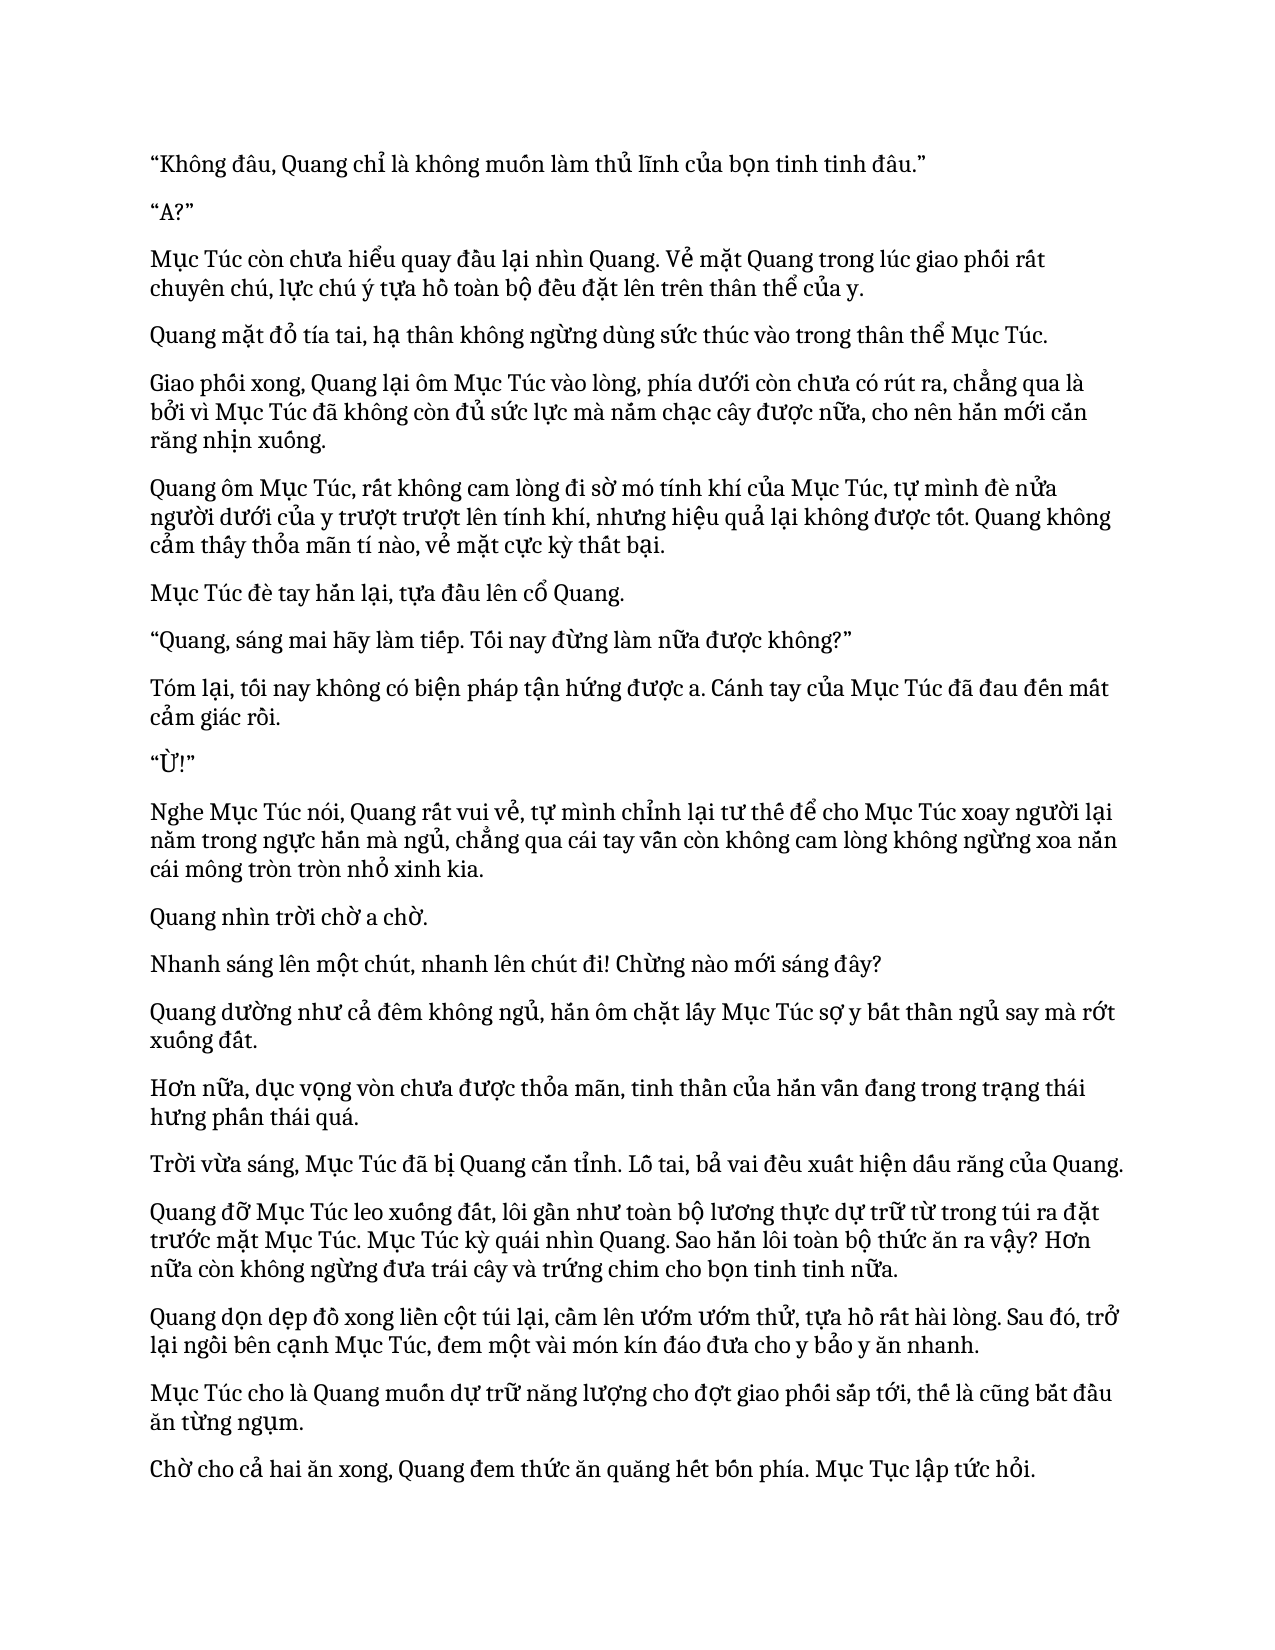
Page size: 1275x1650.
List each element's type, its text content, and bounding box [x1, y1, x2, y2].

text Mục Túc cho là Quang muốn dự trữ năng lượng cho đợt giao phối sắp tới, thế là cũng bắt đầu ăn từng ngụm. [150, 1379, 1125, 1436]
text Quang dường như cả đêm không ngủ, hắn ôm chặt lấy Mục Túc sợ y bất thần ngủ say mà rớt xuống đất. [150, 997, 1125, 1055]
text “Quang, sáng mai hãy làm tiếp. Tối nay đừng làm nữa được không?” [150, 626, 1125, 655]
text Hơn nữa, dục vọng vòn chưa được thỏa mãn, tinh thần của hắn vẫn đang trong trạng thái hưng phấn thái quá. [150, 1074, 1125, 1131]
text “A?” [150, 197, 1125, 226]
text Giao phối xong, Quang lại ôm Mục Túc vào lòng, phía dưới còn chưa có rút ra, chẳng qua là bởi vì Mục Túc đã không còn đủ sức lực mà nắm chạc cây được nữa, cho nên hắn mới cắn răng nhịn xuống. [150, 369, 1125, 455]
text Quang mặt đỏ tía tai, hạ thân không ngừng dùng sức thúc vào trong thân thể Mục Túc. [150, 321, 1125, 350]
text Quang dọn dẹp đồ xong liền cột túi lại, cầm lên ướm ướm thử, tựa hồ rất hài lòng. Sau đó, trở lại ngồi bên cạnh Mục Túc, đem một vài món kín đáo đưa cho y bảo y ăn nhanh. [150, 1302, 1125, 1360]
text Nghe Mục Túc nói, Quang rất vui vẻ, tự mình chỉnh lại tư thế để cho Mục Túc xoay người lại nằm trong ngực hắn mà ngủ, chẳng qua cái tay vẫn còn không cam lòng không ngừng xoa nắn cái mông tròn tròn nhỏ xinh kia. [150, 797, 1125, 884]
text Mục Túc còn chưa hiểu quay đầu lại nhìn Quang. Vẻ mặt Quang trong lúc giao phối rất chuyên chú, lực chú ý tựa hồ toàn bộ đều đặt lên trên thân thể của y. [150, 245, 1125, 302]
text Quang nhìn trời chờ a chờ. [150, 902, 1125, 931]
text “Ừ!” [150, 750, 1125, 779]
text Chờ cho cả hai ăn xong, Quang đem thức ăn quăng hết bốn phía. Mục Tục lập tức hỏi. [150, 1455, 1125, 1484]
text Mục Túc đè tay hắn lại, tựa đầu lên cổ Quang. [150, 579, 1125, 607]
text Nhanh sáng lên một chút, nhanh lên chút đi! Chừng nào mới sáng đây? [150, 950, 1125, 979]
text Quang đỡ Mục Túc leo xuống đất, lôi gần như toàn bộ lương thực dự trữ từ trong túi ra đặt trước mặt Mục Túc. Mục Túc kỳ quái nhìn Quang. Sao hắn lôi toàn bộ thức ăn ra vậy? Hơn nữa còn không ngừng đưa trái cây và trứng chim cho bọn tinh tinh nữa. [150, 1197, 1125, 1284]
text Quang ôm Mục Túc, rất không cam lòng đi sờ mó tính khí của Mục Túc, tự mình đè nửa người dưới của y trượt trượt lên tính khí, nhưng hiệu quả lại không được tốt. Quang không cảm thấy thỏa mãn tí nào, vẻ mặt cực kỳ thất bại. [150, 474, 1125, 560]
text Tóm lại, tối nay không có biện pháp tận hứng được a. Cánh tay của Mục Túc đã đau đến mất cảm giác rồi. [150, 674, 1125, 731]
text Trời vừa sáng, Mục Túc đã bị Quang cắn tỉnh. Lỗ tai, bả vai đều xuất hiện dấu răng của Quang. [150, 1150, 1125, 1179]
text “Không đâu, Quang chỉ là không muốn làm thủ lĩnh của bọn tinh tinh đâu.” [150, 150, 1125, 179]
